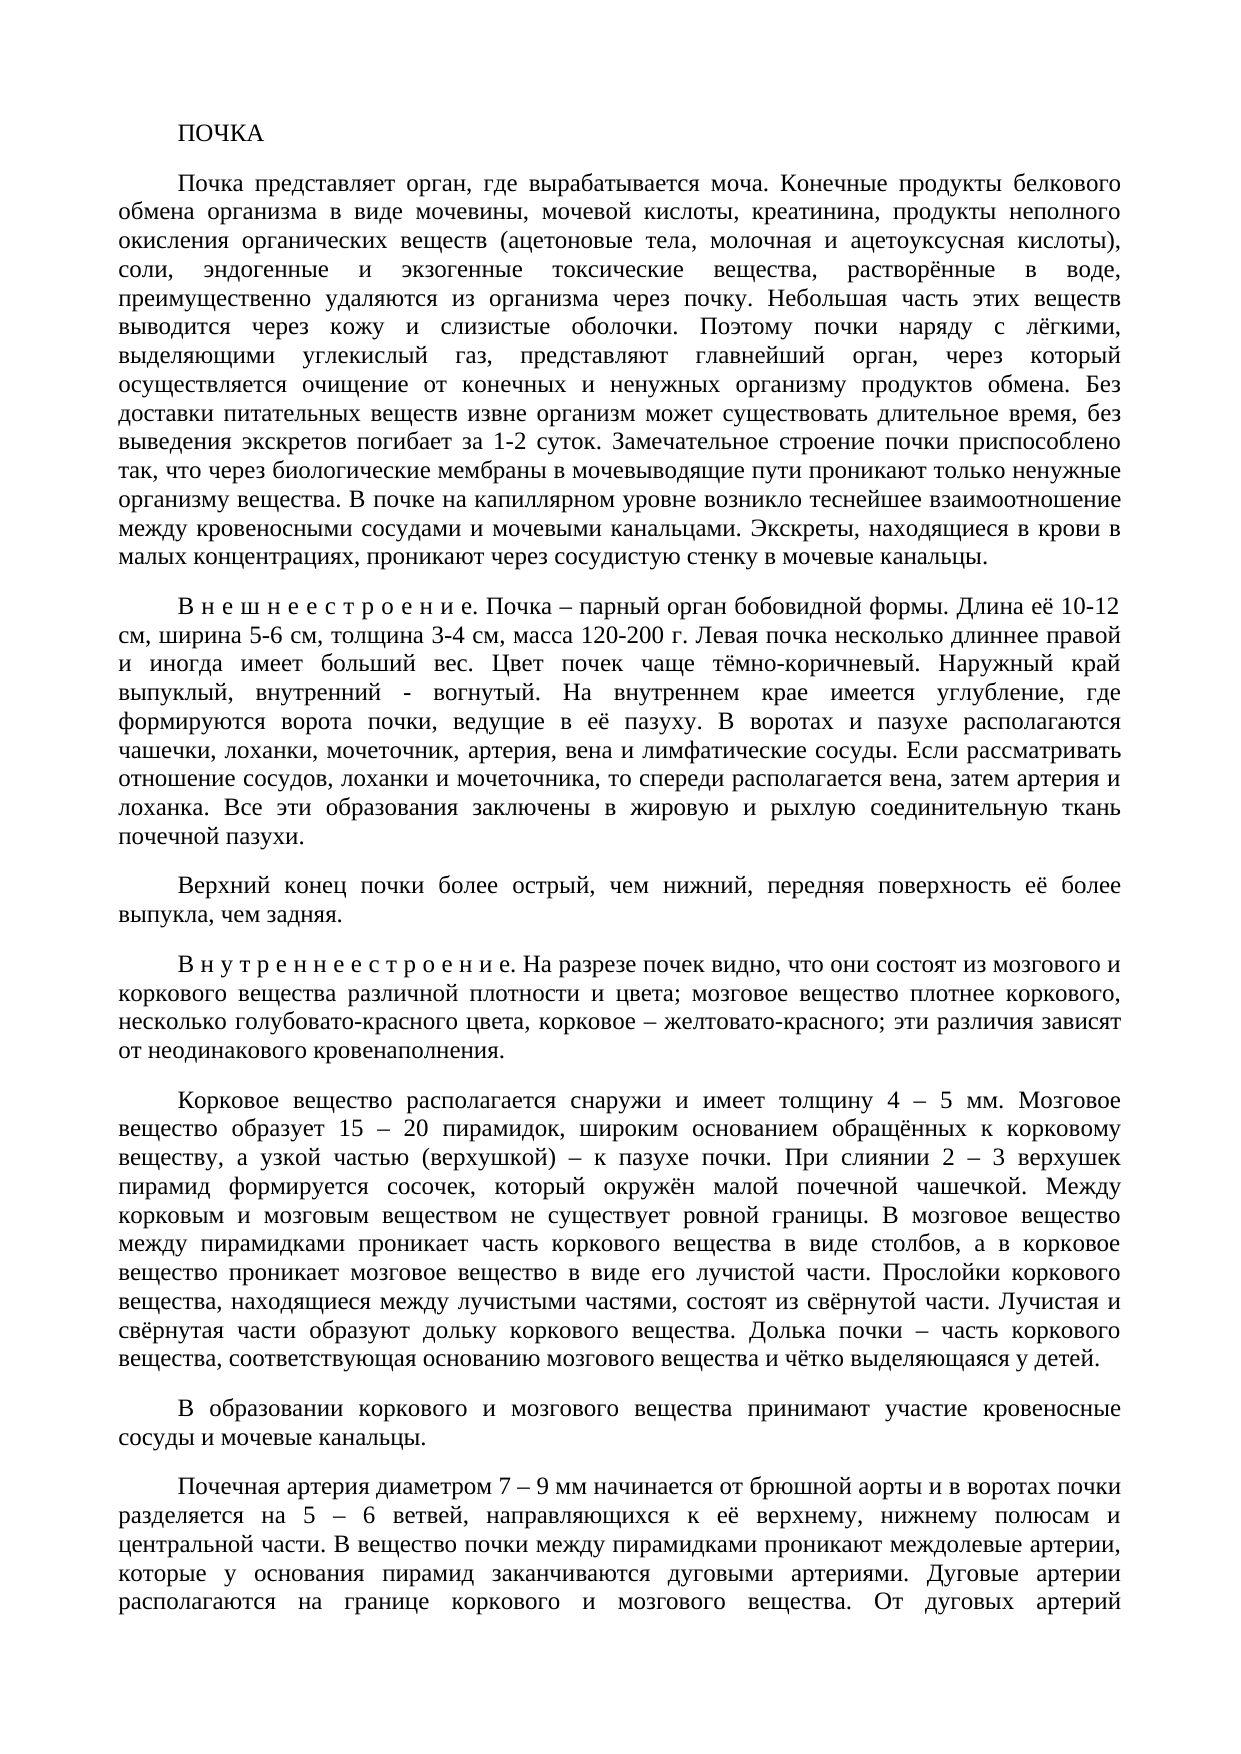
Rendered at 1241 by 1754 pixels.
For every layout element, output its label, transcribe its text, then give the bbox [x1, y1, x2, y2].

text В н у т р е н н е е с т р о е н и е. На разрезе почек видно, что они состоят из мозгового и коркового вещества различной плотности и цвета; мозговое вещество плотнее коркового, несколько голубовато-красного цвета, корковое – желтовато-красного; эти различия зависят от неодинакового кровенаполнения. [118, 949, 1122, 1064]
text Корковое вещество располагается снаружи и имеет толщину 4 – 5 мм. Мозговое вещество образует 15 – 20 пирамидок, широким основанием обращённых к корковому веществу, а узкой частью (верхушкой) – к пазухе почки. При слиянии 2 – 3 верхушек пирамид формируется сосочек, который окружён малой почечной чашечкой. Между корковым и мозговым веществом не существует ровной границы. В мозговое вещество между пирамидками проникает часть коркового вещества в виде столбов, а в корковое вещество проникает мозговое вещество в виде его лучистой части. Прослойки коркового вещества, находящиеся между лучистыми частями, состоят из свёрнутой части. Лучистая и свёрнутая части образуют дольку коркового вещества. Долька почки – часть коркового вещества, соответствующая основанию мозгового вещества и чётко выделяющаяся у детей. [118, 1085, 1122, 1372]
text В н е ш н е е с т р о е н и е. Почка – парный орган бобовидной формы. Длина её 10-12 см, ширина 5-6 см, толщина 3-4 см, масса 120-200 г. Левая почка несколько длиннее правой и иногда имеет больший вес. Цвет почек чаще тёмно-коричневый. Наружный край выпуклый, внутренний - вогнутый. На внутреннем крае имеется углубление, где формируются ворота почки, ведущие в её пазуху. В воротах и пазухе располагаются чашечки, лоханки, мочеточник, артерия, вена и лимфатические сосуды. Если рассматривать отношение сосудов, лоханки и мочеточника, то спереди располагается вена, затем артерия и лоханка. Все эти образования заключены в жировую и рыхлую соединительную ткань почечной пазухи. [118, 591, 1122, 850]
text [118, 1471, 1122, 1615]
text В образовании коркового и мозгового вещества принимают участие кровеносные сосуды и мочевые канальцы. [118, 1393, 1122, 1451]
text ПОЧКА [118, 118, 1122, 147]
text Верхний конец почки более острый, чем нижний, передняя поверхность её более выпукла, чем задняя. [118, 871, 1122, 928]
text Почка представляет орган, где вырабатывается моча. Конечные продукты белкового обмена организма в виде мочевины, мочевой кислоты, креатинина, продукты неполного окисления органических веществ (ацетоновые тела, молочная и ацетоуксусная кислоты), соли, эндогенные и экзогенные токсические вещества, растворённые в воде, преимущественно удаляются из организма через почку. Небольшая часть этих веществ выводится через кожу и слизистые оболочки. Поэтому почки наряду с лёгкими, выделяющими углекислый газ, представляют главнейший орган, через который осуществляется очищение от конечных и ненужных организму продуктов обмена. Без доставки питательных веществ извне организм может существовать длительное время, без выведения экскретов погибает за 1-2 суток. Замечательное строение почки приспособлено так, что через биологические мембраны в мочевыводящие пути проникают только ненужные организму вещества. В почке на капиллярном уровне возникло теснейшее взаимоотношение между кровеносными сосудами и мочевыми канальцами. Экскреты, находящиеся в крови в малых концентрациях, проникают через сосудистую стенку в мочевые канальцы. [118, 168, 1122, 570]
